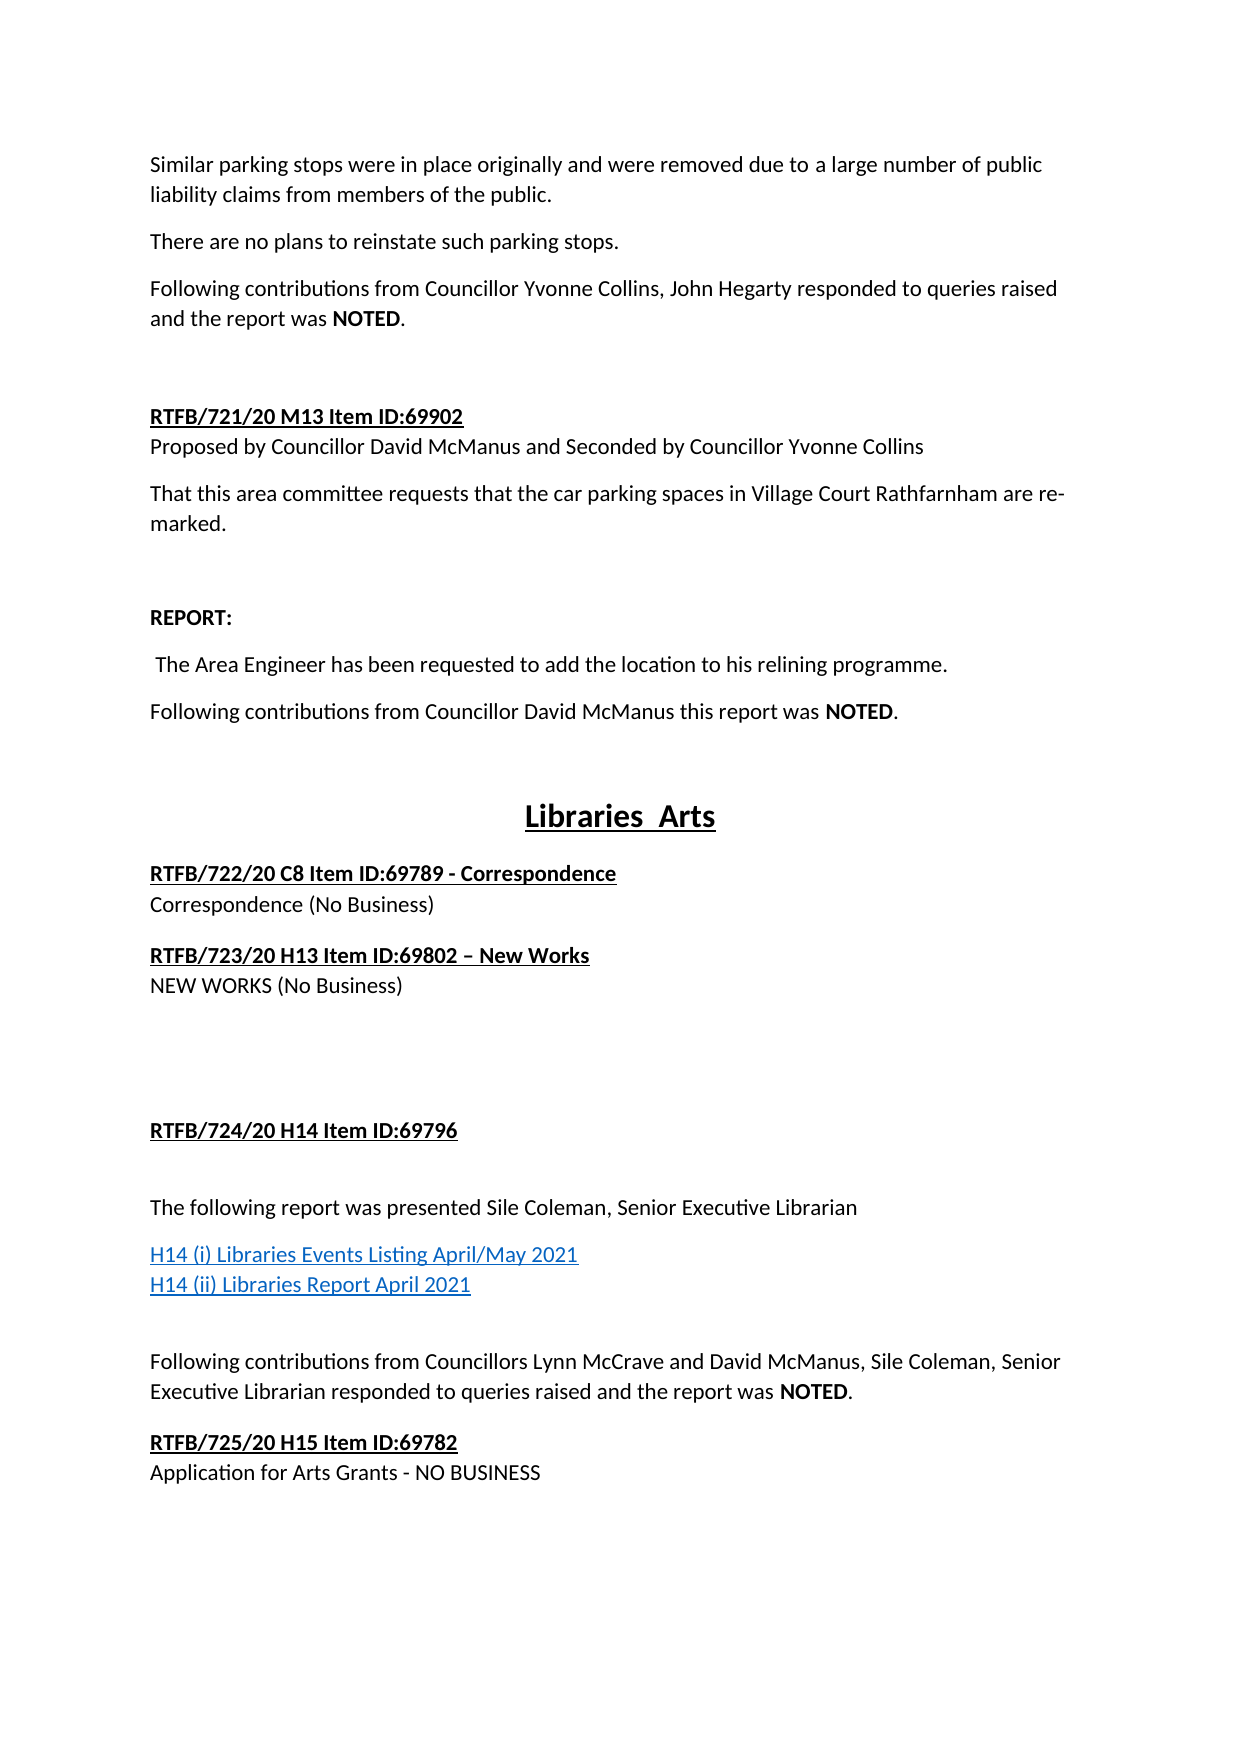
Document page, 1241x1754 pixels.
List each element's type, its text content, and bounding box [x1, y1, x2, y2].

text H14 (i) Libraries Events Listing April/May 2021 H14 (ii) Libraries Report April 2021 [150, 1240, 1090, 1328]
subtitle Libraries Arts [150, 795, 1090, 836]
text That this area committee requests that the car parking spaces in Village Court Rathfarnham are re-marked. [150, 479, 1090, 537]
subtitle RTFB/723/20 H13 Item ID:69802 – New Works [150, 941, 1090, 969]
text NEW WORKS (No Business) [150, 971, 1090, 999]
text Following contributions from Councillors Lynn McCrave and David McManus, Sile Coleman, Senior Executive Librarian responded to queries raised and the report was NOTED. [150, 1347, 1090, 1405]
text Proposed by Councillor David McManus and Seconded by Councillor Yvonne Collins [150, 432, 1090, 460]
text There are no plans to reinstate such parking stops. [150, 227, 1090, 255]
text Following contributions from Councillor Yvonne Collins, John Hegarty responded to queries raised and the report was NOTED. [150, 274, 1090, 332]
subtitle RTFB/725/20 H15 Item ID:69782 [150, 1428, 1090, 1456]
text The Area Engineer has been requested to add the location to his relining programme. [150, 650, 1090, 678]
text REPORT: [150, 603, 1090, 631]
text Following contributions from Councillor David McManus this report was NOTED. [150, 697, 1090, 725]
subtitle RTFB/724/20 H14 Item ID:69796 [150, 1116, 1090, 1144]
subtitle RTFB/721/20 M13 Item ID:69902 [150, 402, 1090, 430]
text Application for Arts Grants - NO BUSINESS [150, 1458, 1090, 1487]
subtitle RTFB/722/20 C8 Item ID:69789 - Correspondence [150, 859, 1090, 888]
text The following report was presented Sile Coleman, Senior Executive Librarian [150, 1193, 1090, 1221]
text Correspondence (No Business) [150, 890, 1090, 918]
text Similar parking stops were in place originally and were removed due to a large number of public liability claims from members of the public. [150, 150, 1090, 208]
